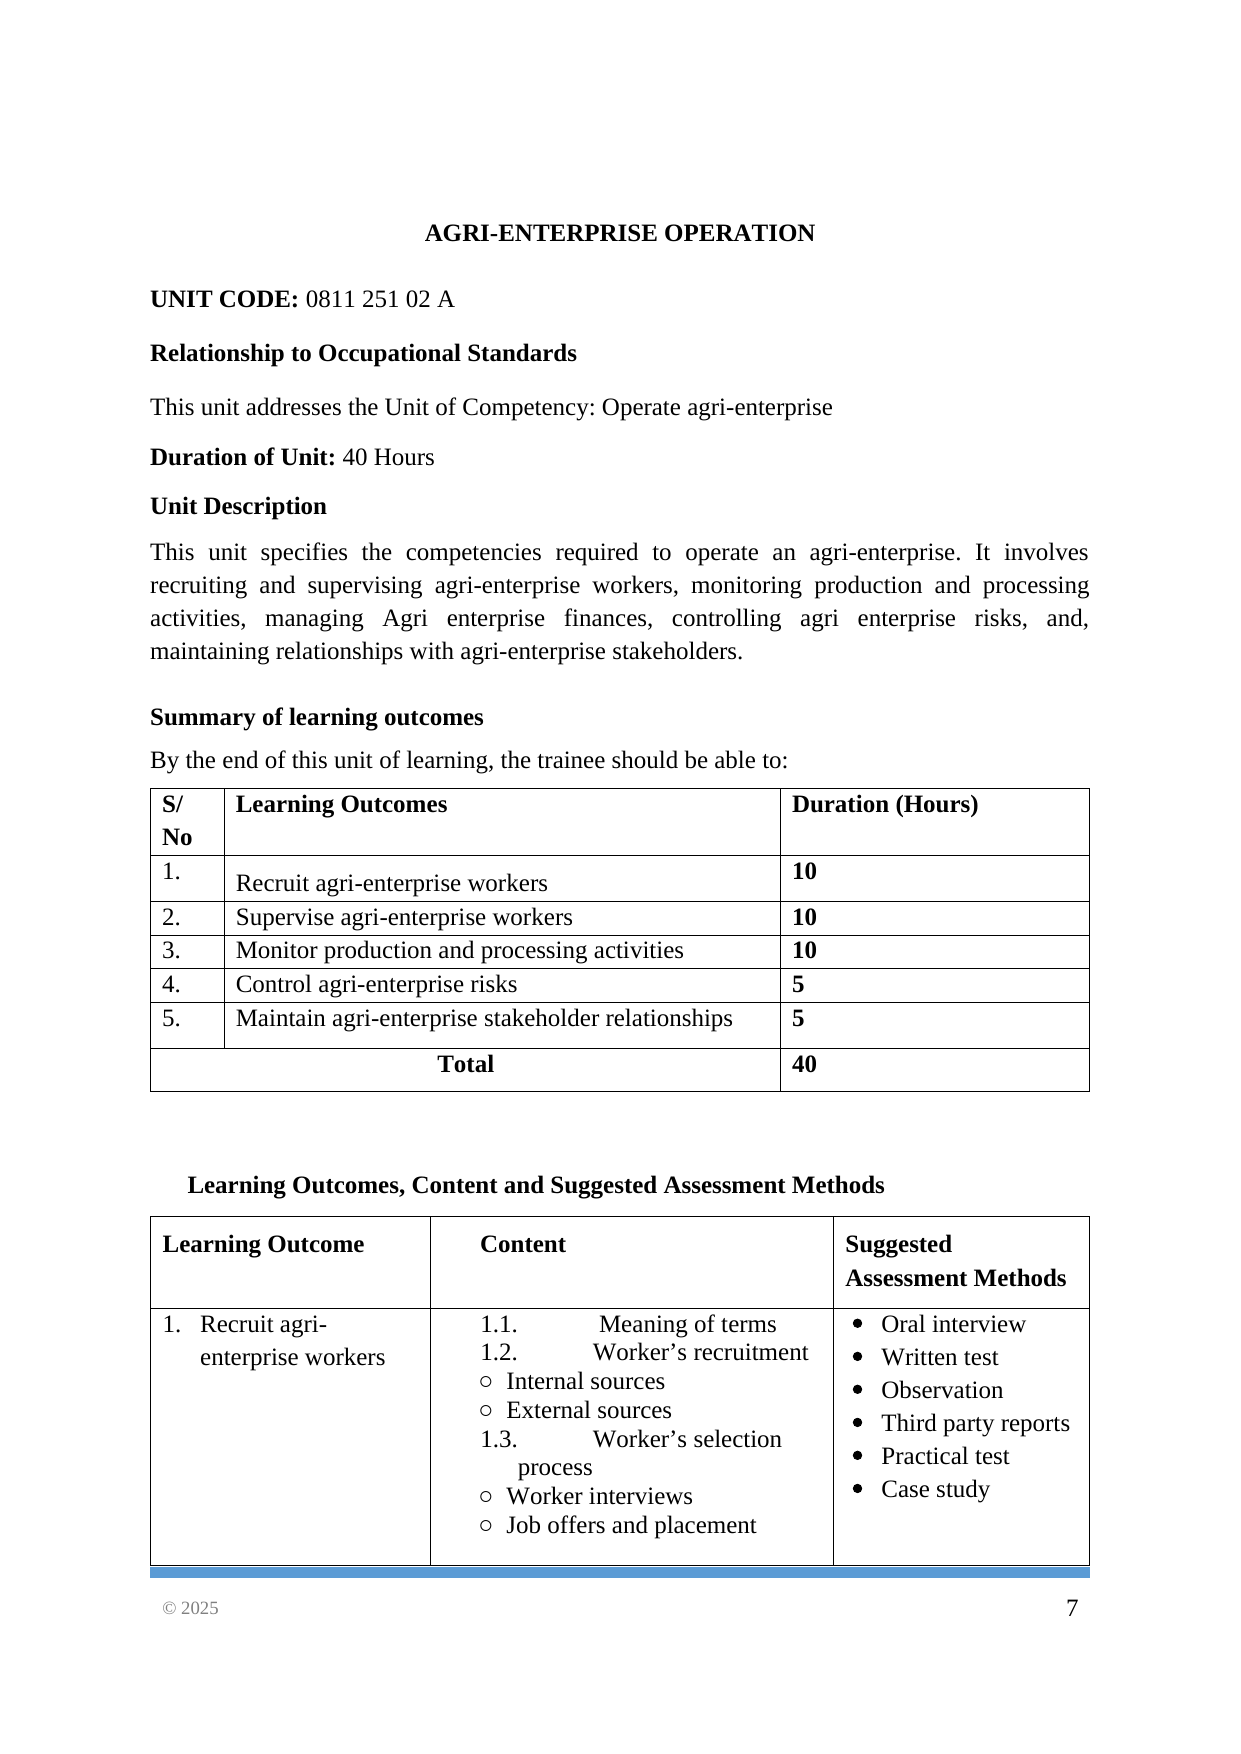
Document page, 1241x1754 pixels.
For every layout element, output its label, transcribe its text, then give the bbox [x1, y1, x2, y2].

text Summary of learning outcomes [150, 702, 1090, 731]
table_header Content [431, 1217, 833, 1308]
table_header S/No [151, 789, 224, 855]
table_header Duration (Hours) [781, 789, 1089, 855]
table_cell 10 [781, 936, 1089, 968]
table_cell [834, 1309, 1089, 1565]
table_cell Control agri-enterprise risks [225, 969, 780, 1002]
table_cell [151, 1309, 430, 1565]
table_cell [431, 1309, 833, 1565]
text Unit Description [150, 491, 1090, 520]
table_cell Recruit agri-enterprise workers [225, 856, 780, 901]
table_cell 5 [781, 1003, 1089, 1048]
table_header Suggested Assessment Methods [834, 1217, 1089, 1308]
table_cell 1. [151, 856, 224, 901]
table_cell 5. [151, 1003, 224, 1048]
table_cell Supervise agri-enterprise workers [225, 902, 780, 934]
table_header Learning Outcome [151, 1217, 430, 1308]
subtitle AGRI-ENTERPRISE OPERATION [150, 218, 1090, 247]
table_cell 40 [781, 1049, 1089, 1091]
table_header Learning Outcomes [225, 789, 780, 855]
table_cell Maintain agri-enterprise stakeholder relationships [225, 1003, 780, 1048]
table_cell 2. [151, 902, 224, 934]
table_cell 10 [781, 856, 1089, 901]
text By the end of this unit of learning, the trainee should be able to: [150, 745, 1090, 774]
text This unit addresses the Unit of Competency: Operate agri-enterprise [150, 392, 1090, 421]
table_cell 5 [781, 969, 1089, 1002]
text Duration of Unit: 40 Hours [150, 442, 1090, 470]
text This unit specifies the competencies required to operate an agri-enterprise. It involves recruiting and supervising agri-enterprise workers, monitoring production and processing activities, managing Agri enterprise finances, controlling agri enterprise risks, and, maintaining relationships with agri-enterprise stakeholders. [150, 537, 1090, 664]
text UNIT CODE: 0811 251 02 A [150, 284, 1090, 313]
table_cell Monitor production and processing activities [225, 936, 780, 968]
table_cell 4. [151, 969, 224, 1002]
text Learning Outcomes, Content and Suggested Assessment Methods [187, 1171, 1090, 1199]
table_cell 10 [781, 902, 1089, 934]
table_cell 3. [151, 936, 224, 968]
table_cell Total [151, 1049, 780, 1091]
text Relationship to Occupational Standards [150, 338, 1090, 367]
